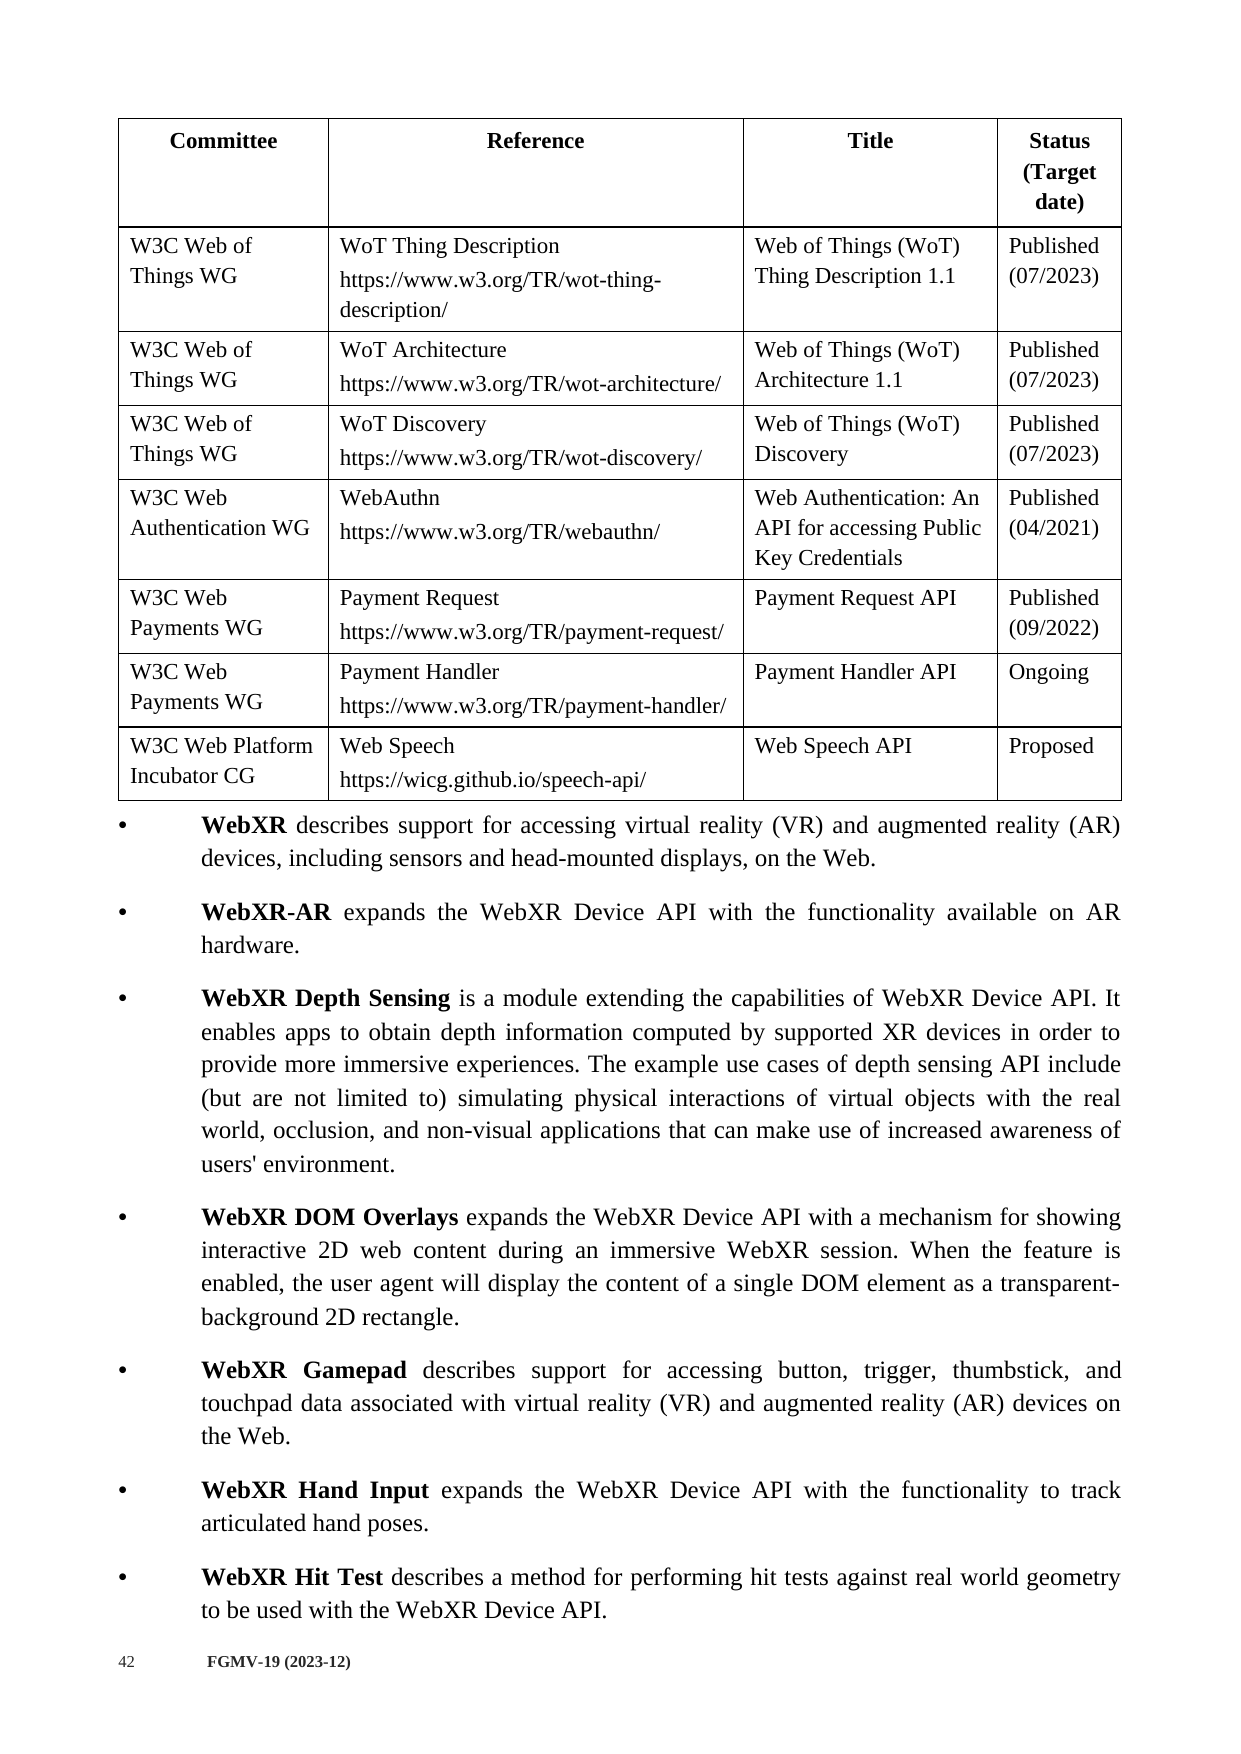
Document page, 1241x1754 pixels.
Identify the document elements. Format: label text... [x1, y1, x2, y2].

table_cell Web of Things (WoT) Discovery [744, 406, 997, 478]
table_cell W3C Web Authentication WG [119, 480, 328, 578]
table_cell W3C Web Payments WG [119, 580, 328, 652]
table_cell WoT Thing Description https://www.w3.org/TR/wot-thing-description/ [329, 228, 743, 331]
text • WebXR describes support for accessing virtual reality (VR) and augmented reality (AR) devices, including sensors and head-mounted displays, on the Web. [118, 810, 1122, 872]
table_header Title [744, 119, 997, 226]
table_header Committee [119, 119, 328, 226]
table_cell Web of Things (WoT) Architecture 1.1 [744, 332, 997, 404]
table_cell Payment Request https://www.w3.org/TR/payment-request/ [329, 580, 743, 652]
table_cell Proposed [998, 728, 1121, 800]
table_cell W3C Web Payments WG [119, 654, 328, 726]
table_cell Web of Things (WoT) Thing Description 1.1 [744, 228, 997, 331]
table_cell Payment Handler API [744, 654, 997, 726]
table_cell WebAuthn https://www.w3.org/TR/webauthn/ [329, 480, 743, 578]
table_cell Web Speech https://wicg.github.io/speech-api/ [329, 728, 743, 800]
table_cell W3C Web Platform Incubator CG [119, 728, 328, 800]
table_cell Published (04/2021) [998, 480, 1121, 578]
text • WebXR Depth Sensing is a module extending the capabilities of WebXR Device API. It enables apps to obtain depth information computed by supported XR devices in order to provide more immersive experiences. The example use cases of depth sensing API include (but are not limited to) simulating physical interactions of virtual objects with the real world, occlusion, and non-visual applications that can make use of increased awareness of users' environment. [118, 983, 1122, 1177]
table_cell WoT Discovery https://www.w3.org/TR/wot-discovery/ [329, 406, 743, 478]
table_cell Published (09/2022) [998, 580, 1121, 652]
table_cell Published (07/2023) [998, 228, 1121, 331]
table_cell Published (07/2023) [998, 406, 1121, 478]
table_cell W3C Web of Things WG [119, 332, 328, 404]
table_cell Payment Request API [744, 580, 997, 652]
table_cell W3C Web of Things WG [119, 228, 328, 331]
table_cell Payment Handler https://www.w3.org/TR/payment-handler/ [329, 654, 743, 726]
text • WebXR Gamepad describes support for accessing button, trigger, thumbstick, and touchpad data associated with virtual reality (VR) and augmented reality (AR) devices on the Web. [118, 1355, 1122, 1450]
text • WebXR Hand Input expands the WebXR Device API with the functionality to track articulated hand poses. [118, 1475, 1122, 1537]
table_cell Web Speech API [744, 728, 997, 800]
table_cell Ongoing [998, 654, 1121, 726]
table_header Status (Target date) [998, 119, 1121, 226]
table_cell WoT Architecture https://www.w3.org/TR/wot-architecture/ [329, 332, 743, 404]
text • WebXR Hit Test describes a method for performing hit tests against real world geometry to be used with the WebXR Device API. [118, 1562, 1122, 1624]
table_cell W3C Web of Things WG [119, 406, 328, 478]
table_cell Published (07/2023) [998, 332, 1121, 404]
text • WebXR-AR expands the WebXR Device API with the functionality available on AR hardware. [118, 897, 1122, 958]
table_cell Web Authentication: An API for accessing Public Key Credentials [744, 480, 997, 578]
table_header Reference [329, 119, 743, 226]
text • WebXR DOM Overlays expands the WebXR Device API with a mechanism for showing interactive 2D web content during an immersive WebXR session. When the feature is enabled, the user agent will display the content of a single DOM element as a transparent-background 2D rectangle. [118, 1202, 1122, 1330]
